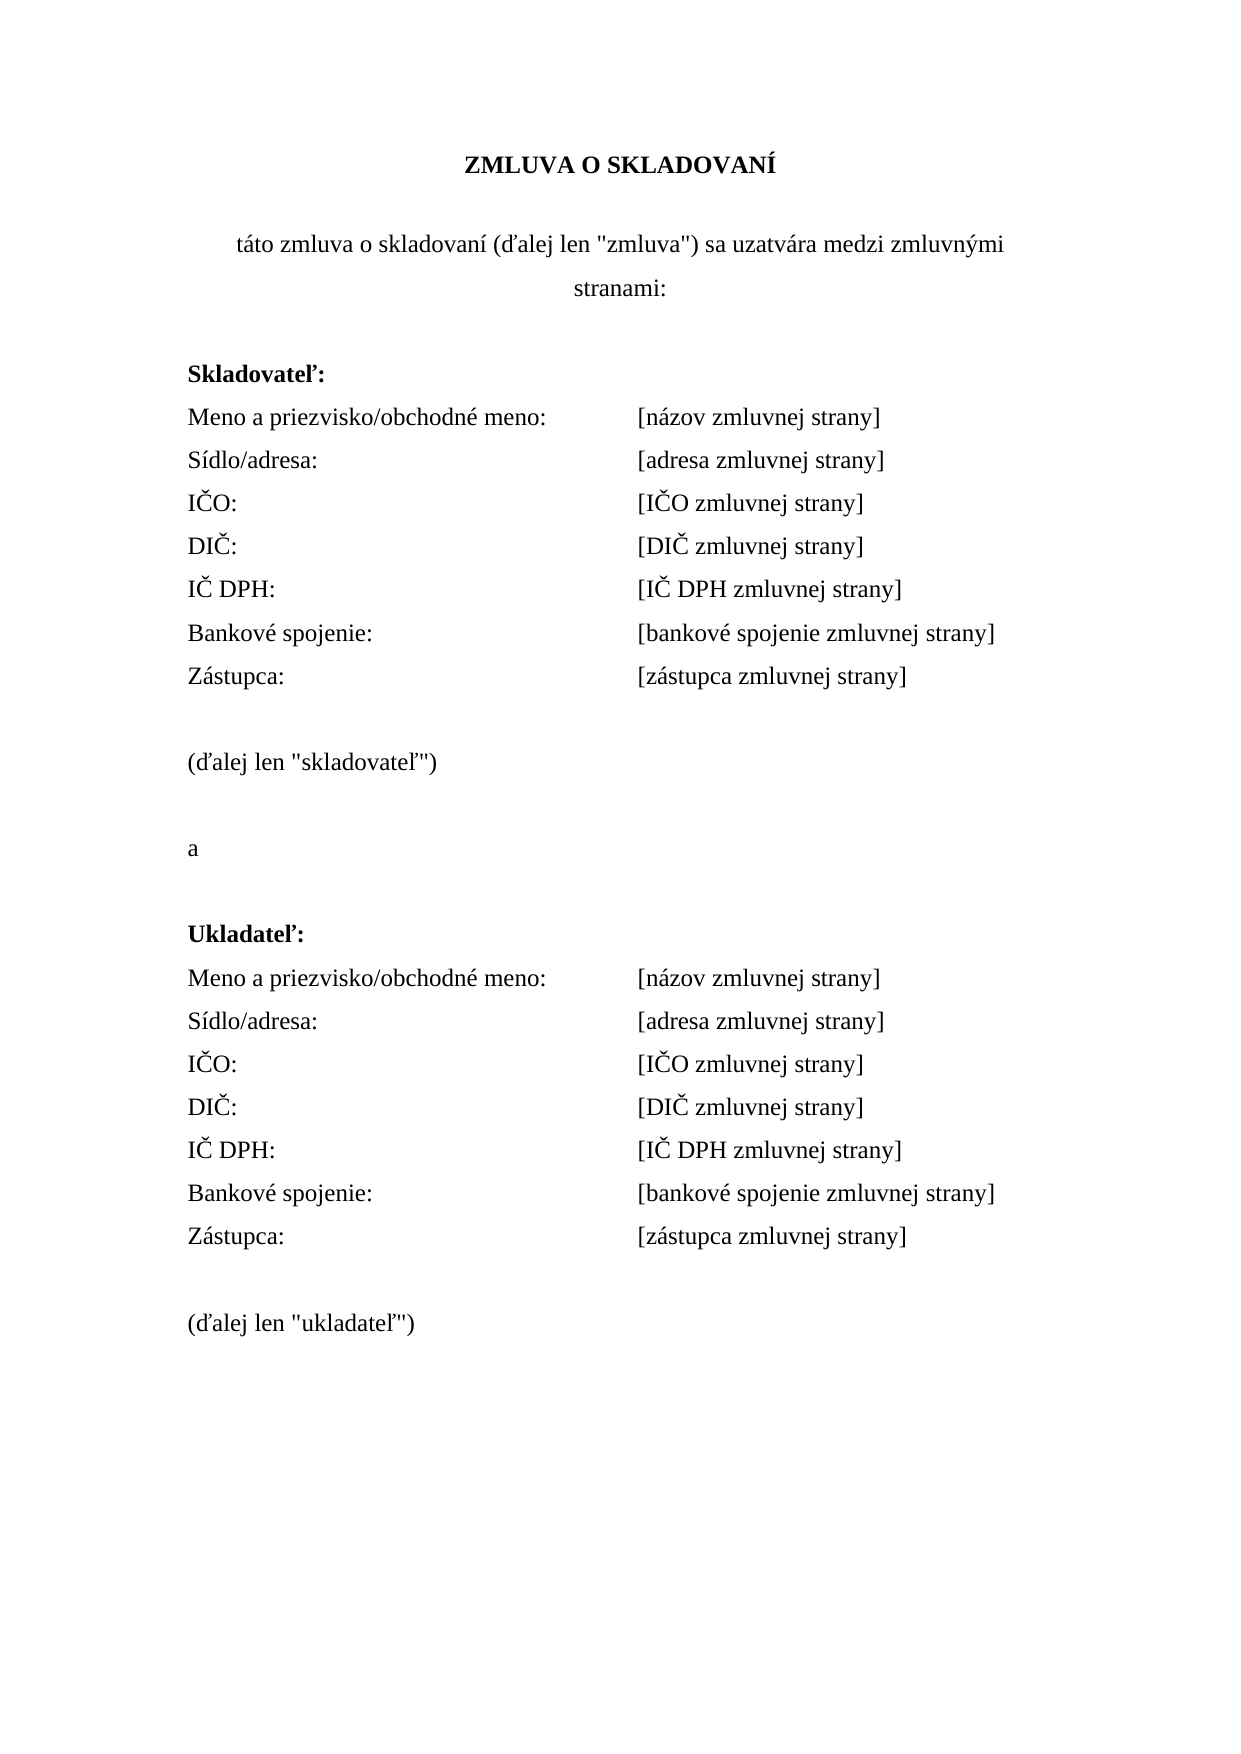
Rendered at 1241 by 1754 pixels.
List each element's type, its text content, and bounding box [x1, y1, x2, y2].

text Ukladateľ: [187, 919, 1053, 948]
text DIČ: [DIČ zmluvnej strany] [187, 531, 1053, 560]
text Sídlo/adresa: [adresa zmluvnej strany] [187, 445, 1053, 474]
text Meno a priezvisko/obchodné meno: [názov zmluvnej strany] [187, 402, 1053, 431]
text IČO: [IČO zmluvnej strany] [187, 488, 1053, 517]
text ZMLUVA O SKLADOVANÍ [187, 150, 1053, 217]
text IČO: [IČO zmluvnej strany] [187, 1049, 1053, 1078]
text (ďalej len "ukladateľ") [187, 1308, 1053, 1336]
text Bankové spojenie: [bankové spojenie zmluvnej strany] [187, 618, 1053, 646]
text Zástupca: [zástupca zmluvnej strany] [187, 1221, 1053, 1250]
text táto zmluva o skladovaní (ďalej len "zmluva") sa uzatvára medzi zmluvnými stranami: [187, 229, 1053, 301]
text Zástupca: [zástupca zmluvnej strany] [187, 661, 1053, 689]
text a [187, 833, 1053, 862]
text IČ DPH: [IČ DPH zmluvnej strany] [187, 574, 1053, 603]
text Meno a priezvisko/obchodné meno: [názov zmluvnej strany] [187, 963, 1053, 991]
text (ďalej len "skladovateľ") [187, 747, 1053, 776]
text IČ DPH: [IČ DPH zmluvnej strany] [187, 1135, 1053, 1164]
text DIČ: [DIČ zmluvnej strany] [187, 1092, 1053, 1121]
text Sídlo/adresa: [adresa zmluvnej strany] [187, 1006, 1053, 1034]
text Bankové spojenie: [bankové spojenie zmluvnej strany] [187, 1178, 1053, 1207]
text Skladovateľ: [187, 359, 1053, 388]
